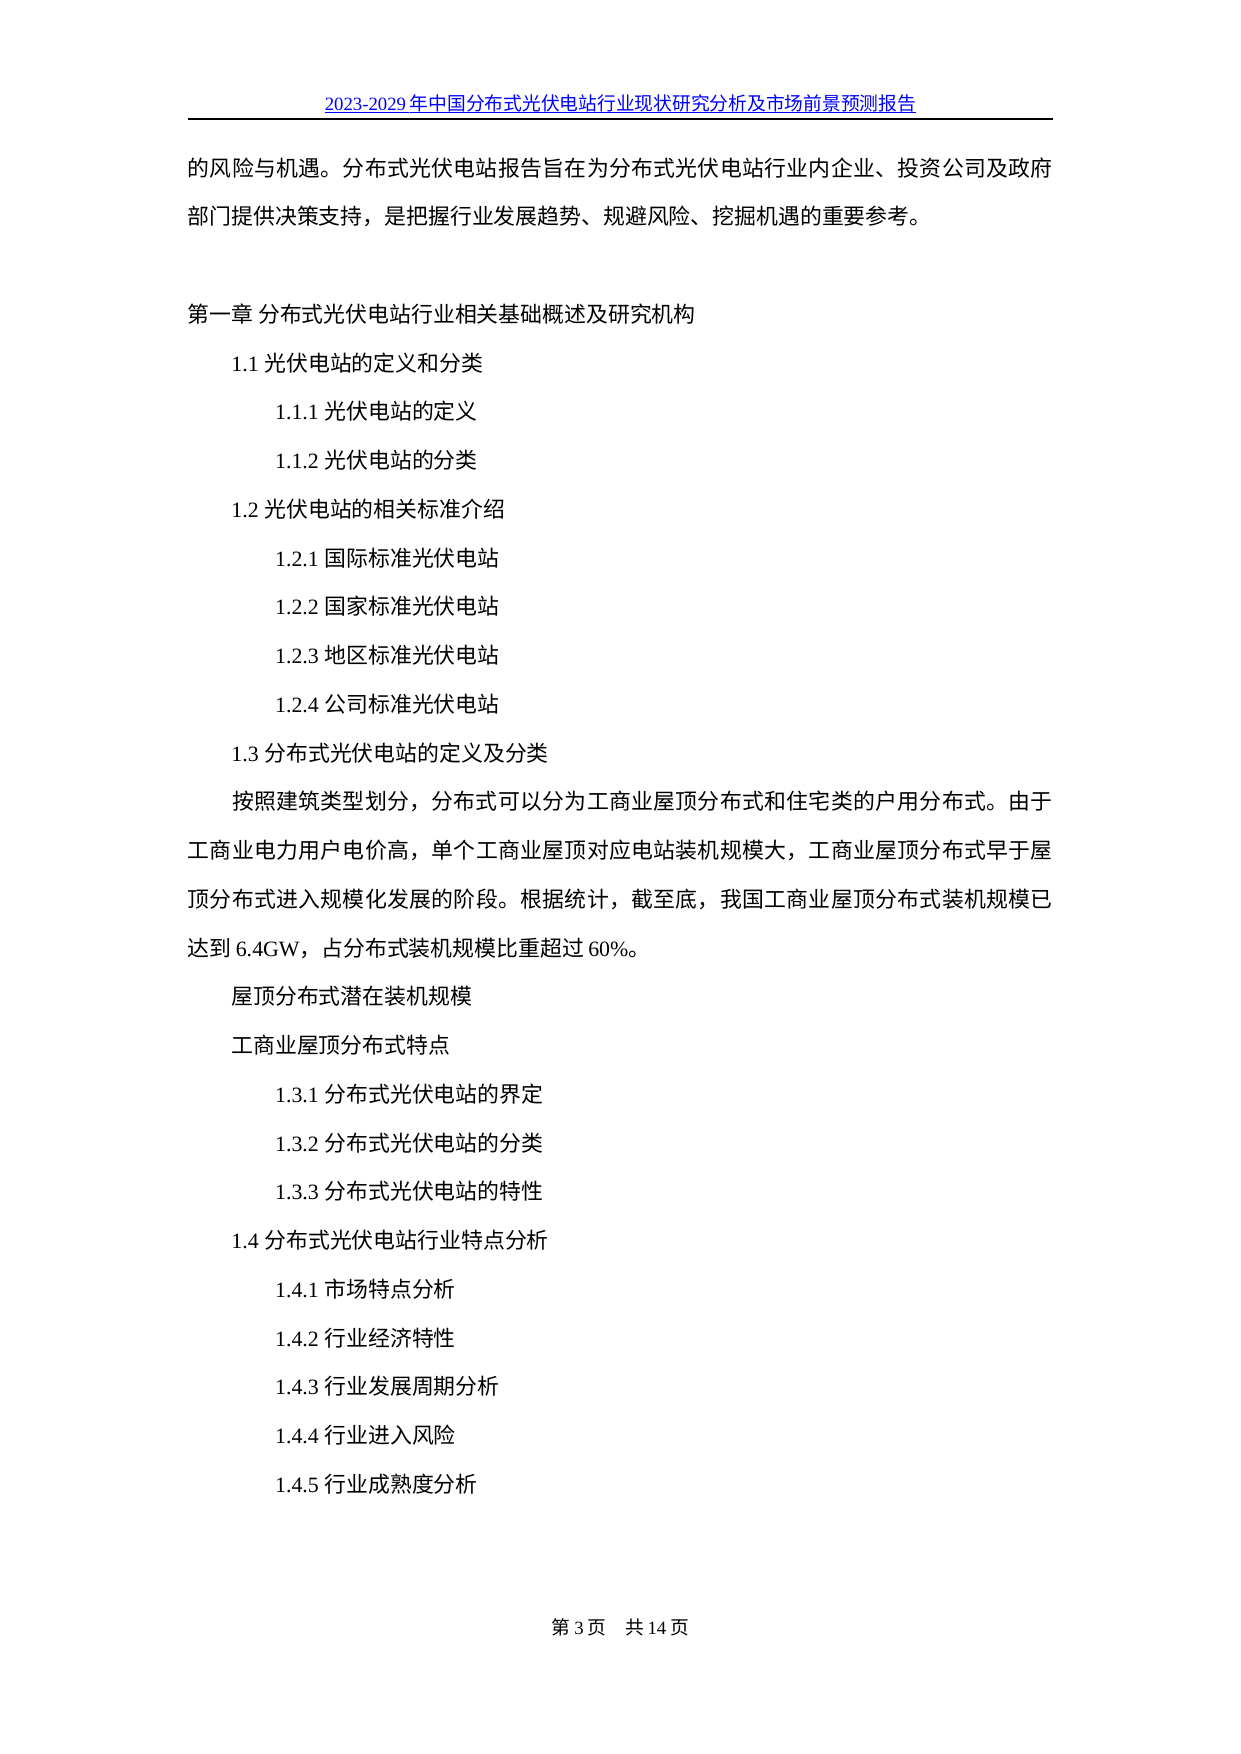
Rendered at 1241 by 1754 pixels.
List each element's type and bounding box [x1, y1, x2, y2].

text [187, 150, 1053, 1499]
